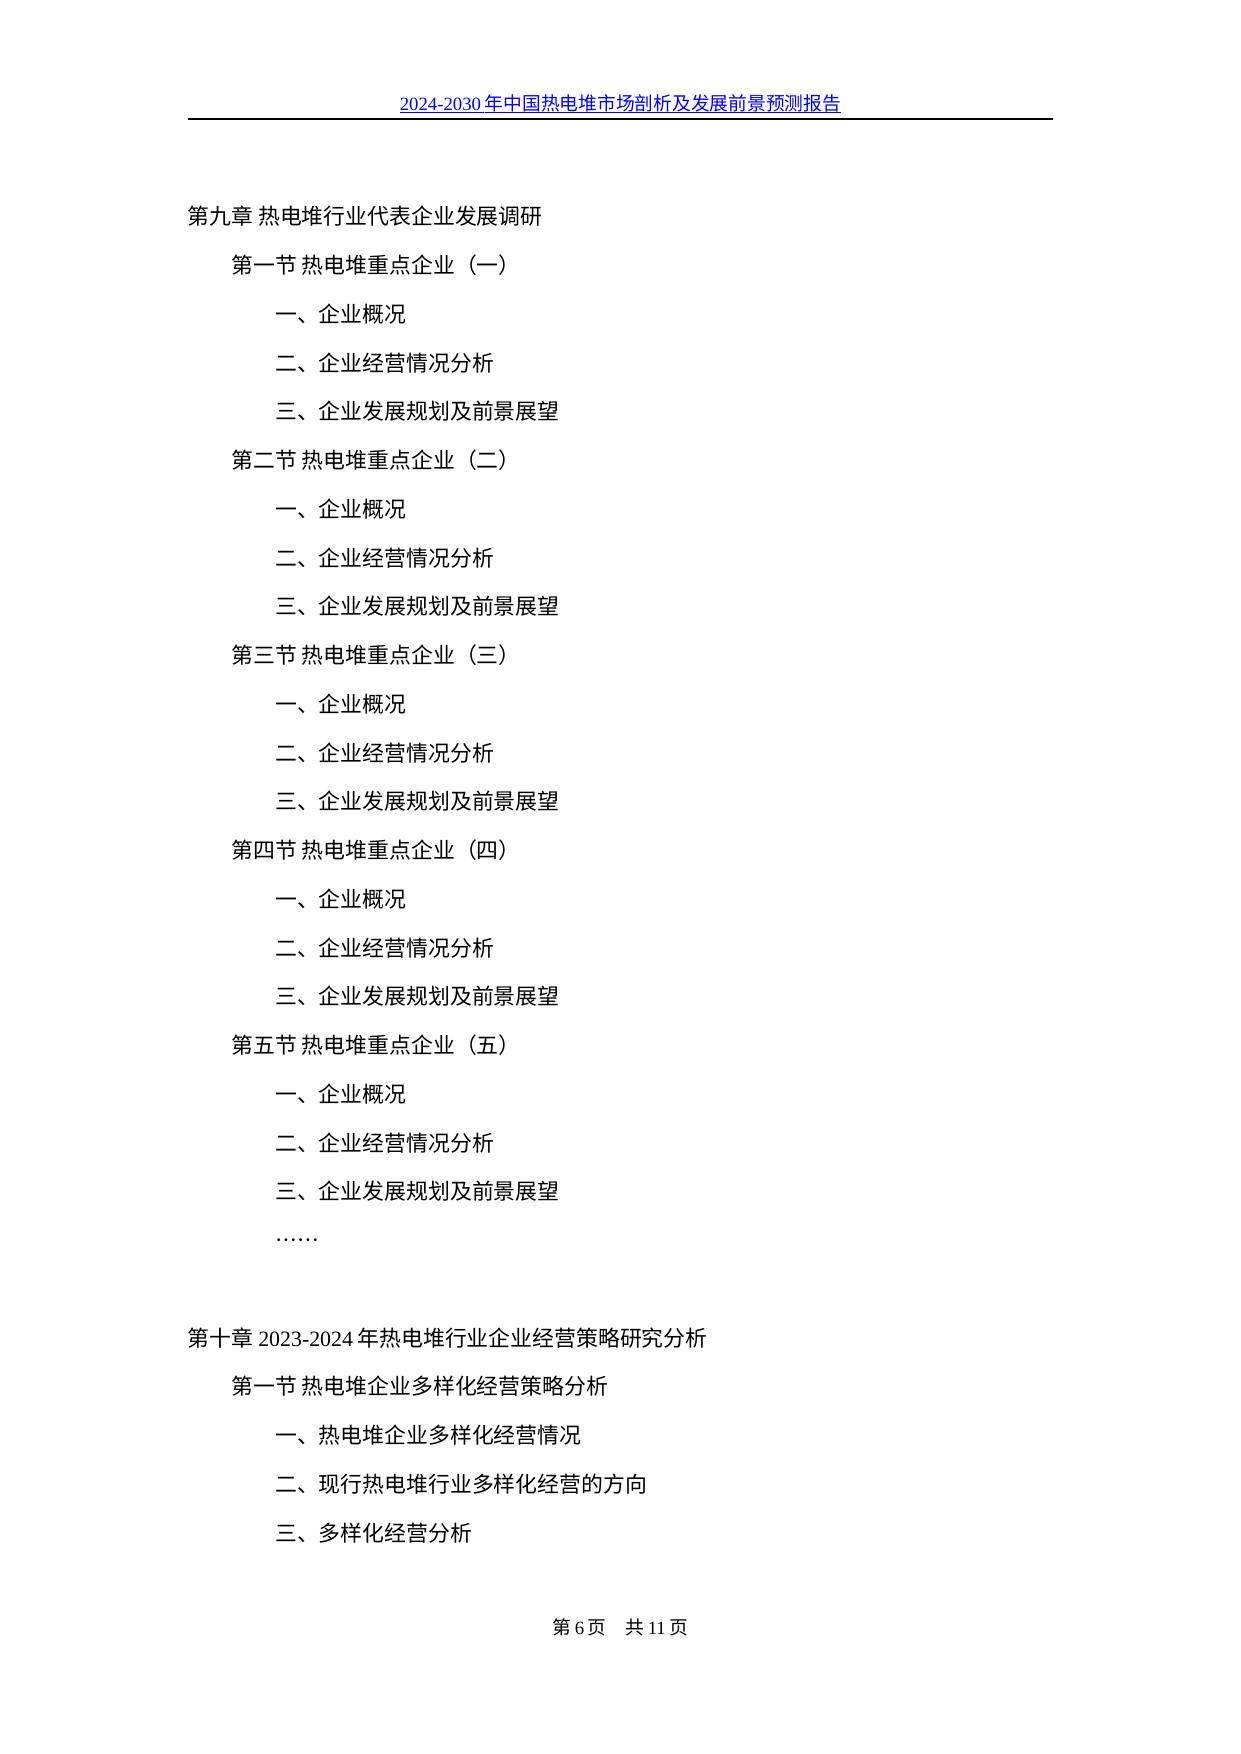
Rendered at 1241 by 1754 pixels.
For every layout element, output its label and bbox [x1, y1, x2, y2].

text [187, 150, 1053, 1548]
